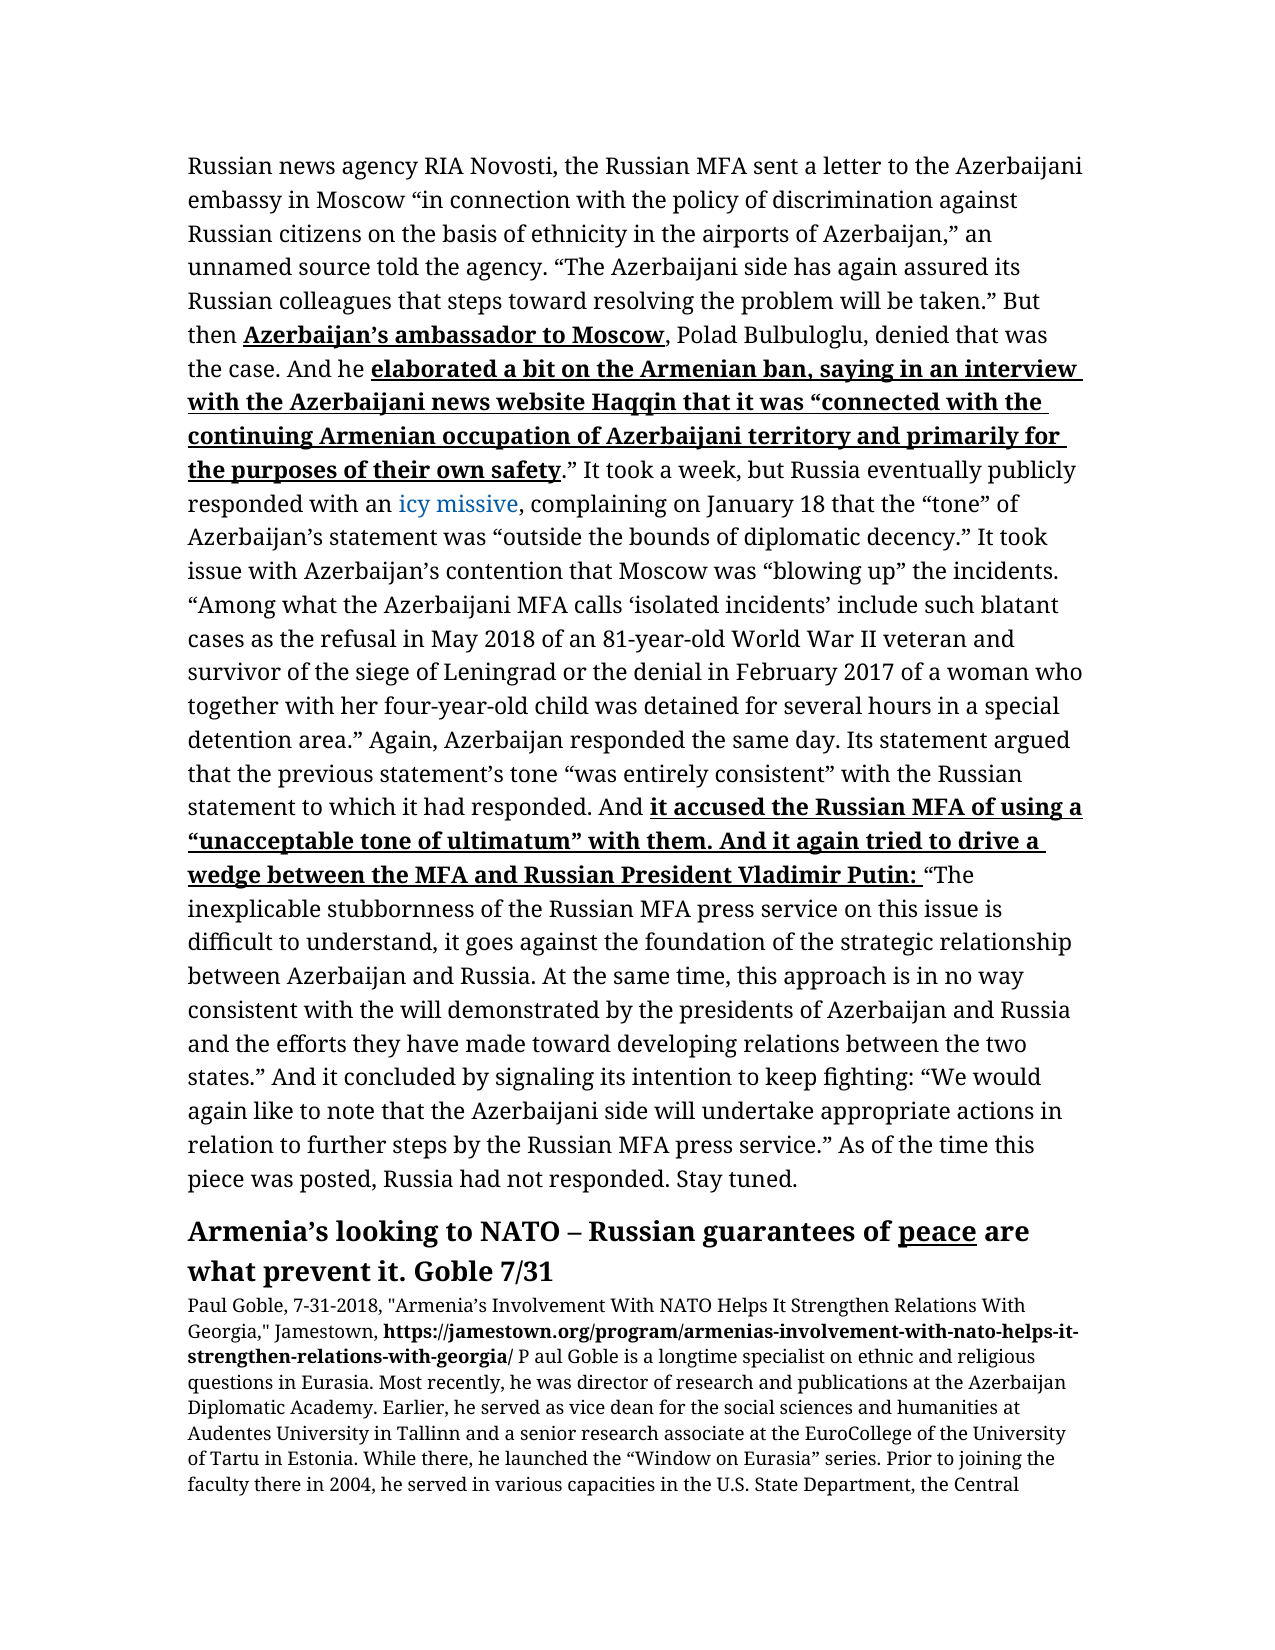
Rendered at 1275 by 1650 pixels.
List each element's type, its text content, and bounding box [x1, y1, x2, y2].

subtitle Armenia’s looking to NATO – Russian guarantees of peace are what prevent it. Goble 7/31 [187, 1213, 1087, 1289]
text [187, 1292, 1087, 1497]
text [187, 150, 1087, 1194]
